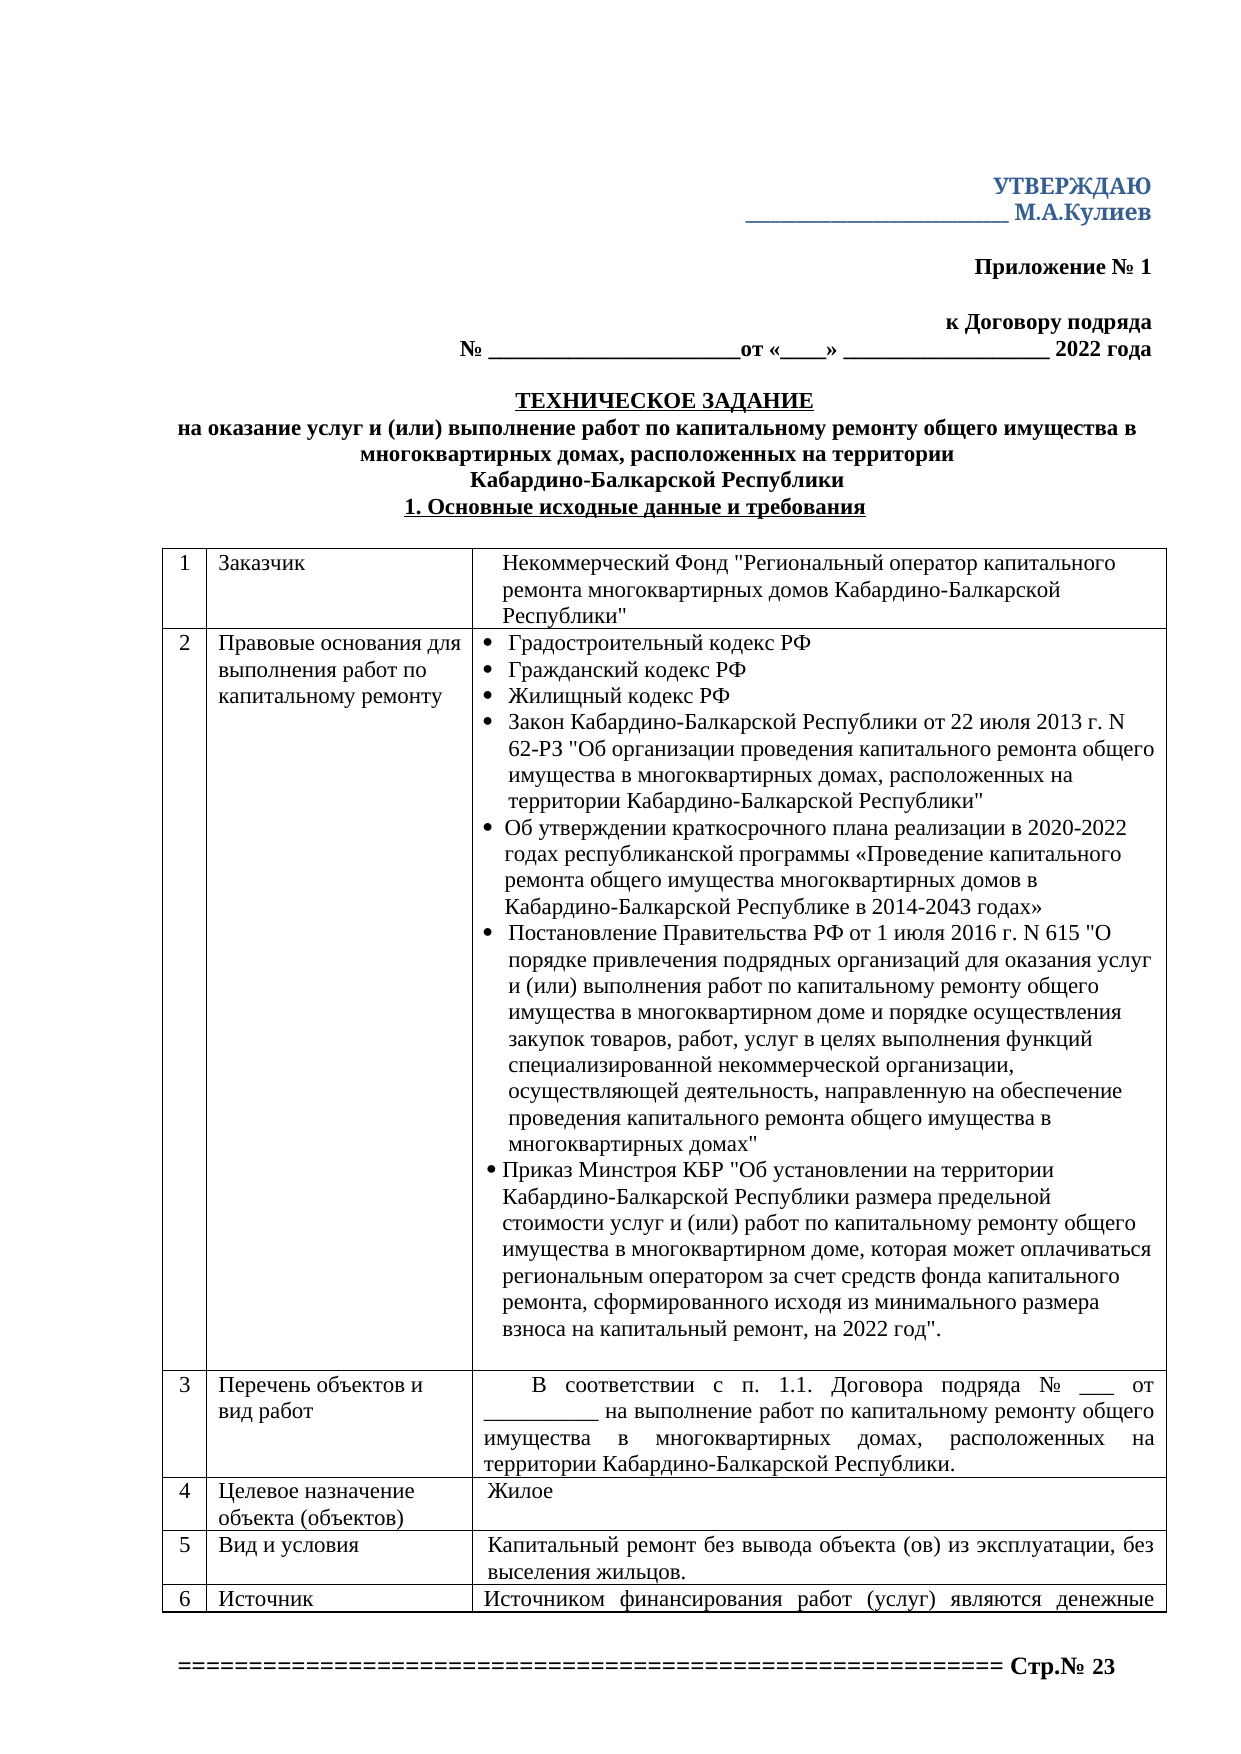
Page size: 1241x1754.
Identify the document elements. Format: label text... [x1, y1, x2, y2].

text ТЕХНИЧЕСКОЕ ЗАДАНИЕ [177, 387, 1152, 414]
subtitle _______________________________ М.А.Кулиев [177, 200, 1152, 226]
table_cell Перечень объектов и вид работ [207, 1371, 472, 1477]
table_cell Правовые основания для выполнения работ по капитальному ремонту [207, 629, 472, 1370]
table_cell 5 [163, 1531, 206, 1584]
table_cell Капитальный ремонт без вывода объекта (ов) из эксплуатации, без выселения жильцов. [473, 1531, 1166, 1584]
table_header Некоммерческий Фонд "Региональный оператор капитального ремонта многоквартирных домов Кабардино-Балкарской Республики" [473, 549, 1166, 628]
table_cell В соответствии с п. 1.1. Договора подряда № ___ от __________ на выполнение работ по капитальному ремонту общего имущества в многоквартирных домах, расположенных на территории Кабардино-Балкарской Республики. [473, 1371, 1166, 1477]
table_cell Градостроительный кодекс РФ Гражданский кодекс РФ Жилищный кодекс РФ Закон Кабардино-Балкарской Республики от 22 июля 2013 г. N 62-РЗ "Об организации проведения капитального ремонта общего имущества в многоквартирных домах, расположенных на территории Кабардино-Балкарской Республики" Об утверждении краткосрочного плана реализации в 2020-2022 годах республиканской программы «Проведение капитального ремонта общего имущества многоквартирных домов в Кабардино-Балкарской Республике в 2014-2043 годах» Постановление Правительства РФ от 1 июля 2016 г. N 615 "О порядке привлечения подрядных организаций для оказания услуг и (или) выполнения работ по капитальному ремонту общего имущества в многоквартирном доме и порядке осуществления закупок товаров, работ, услуг в целях выполнения функций специализированной некоммерческой организации, осуществляющей деятельность, направленную на обеспечение проведения капитального ремонта общего имущества в многоквартирных домах" Приказ Минстроя КБР "Об установлении на территории Кабардино-Балкарской Республики размера предельной стоимости услуг и (или) работ по капитальному ремонту общего имущества в многоквартирном доме, которая может оплачиваться региональным оператором за счет средств фонда капитального ремонта, сформированного исходя из минимального размера взноса на капитальный ремонт, на 2022 год". [473, 629, 1166, 1370]
text № ______________________от «____» __________________ 2022 года [177, 334, 1152, 361]
text Кабардино-Балкарской Республики [162, 466, 1152, 493]
table_cell 4 [163, 1478, 206, 1530]
table_cell Вид и условия [207, 1531, 472, 1584]
table_cell 6 [163, 1585, 206, 1611]
table_cell Жилое [473, 1478, 1166, 1530]
text к Договору подряда [177, 308, 1152, 334]
table_header 1 [163, 549, 206, 628]
table_cell 3 [163, 1371, 206, 1477]
text на оказание услуг и (или) выполнение работ по капитальному ремонту общего имущества в многоквартирных домах, расположенных на территории [162, 414, 1152, 466]
subtitle Приложение № 1 [177, 253, 1152, 279]
table_cell 2 [163, 629, 206, 1370]
table_header Заказчик [207, 549, 472, 628]
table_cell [473, 1585, 1166, 1611]
subtitle УТВЕРЖДАЮ [177, 174, 1152, 200]
text 1. Основные исходные данные и требования [59, 493, 1152, 519]
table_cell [207, 1585, 472, 1611]
table_cell Целевое назначение объекта (объектов) [207, 1478, 472, 1530]
